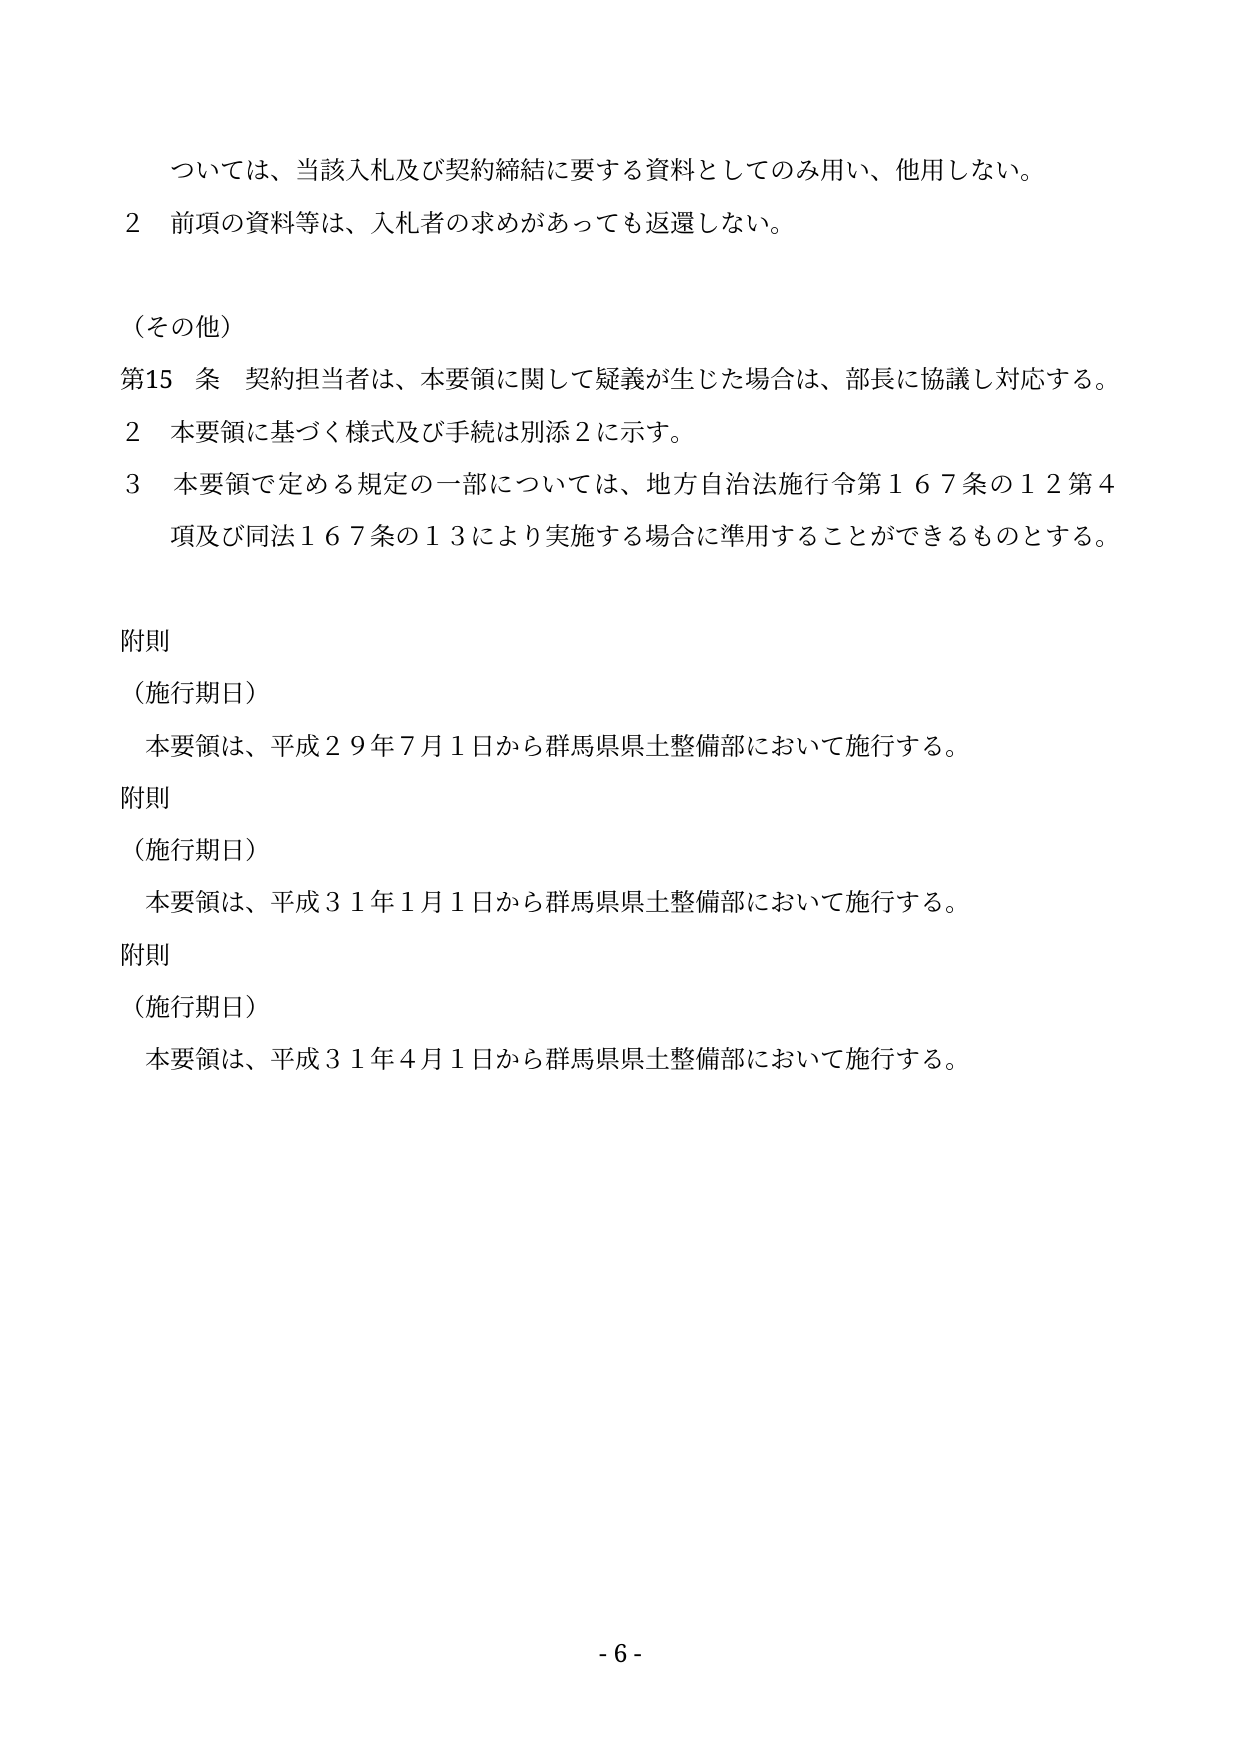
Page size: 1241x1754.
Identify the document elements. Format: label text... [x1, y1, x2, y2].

text 本要領は、平成３１年１月１日から群馬県県土整備部において施行する。 [120, 875, 1120, 927]
text 本要領は、平成２９年７月１日から群馬県県土整備部において施行する。 [120, 718, 1120, 770]
text 第15条 契約担当者は、本要領に関して疑義が生じた場合は、部長に協議し対応する。 [120, 352, 1120, 404]
text 附則 [120, 927, 1120, 979]
text ２ 本要領に基づく様式及び手続は別添２に示す。 [120, 404, 1120, 457]
text 附則 [120, 770, 1120, 823]
text 附則 [120, 613, 1120, 666]
text ３ 本要領で定める規定の一部については、地方自治法施行令第１６７条の１２第４ 項及び同法１６７条の１３により実施する場合に準用することができるものとする。 [120, 457, 1120, 561]
text （施行期日） [120, 823, 1120, 875]
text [120, 143, 1120, 195]
text ２ 前項の資料等は、入札者の求めがあっても返還しない。 [120, 195, 1120, 247]
text （施行期日） [120, 666, 1120, 718]
text 本要領は、平成３１年４月１日から群馬県県土整備部において施行する。 [120, 1032, 1120, 1084]
text （その他） [120, 300, 1120, 352]
text （施行期日） [120, 979, 1120, 1032]
